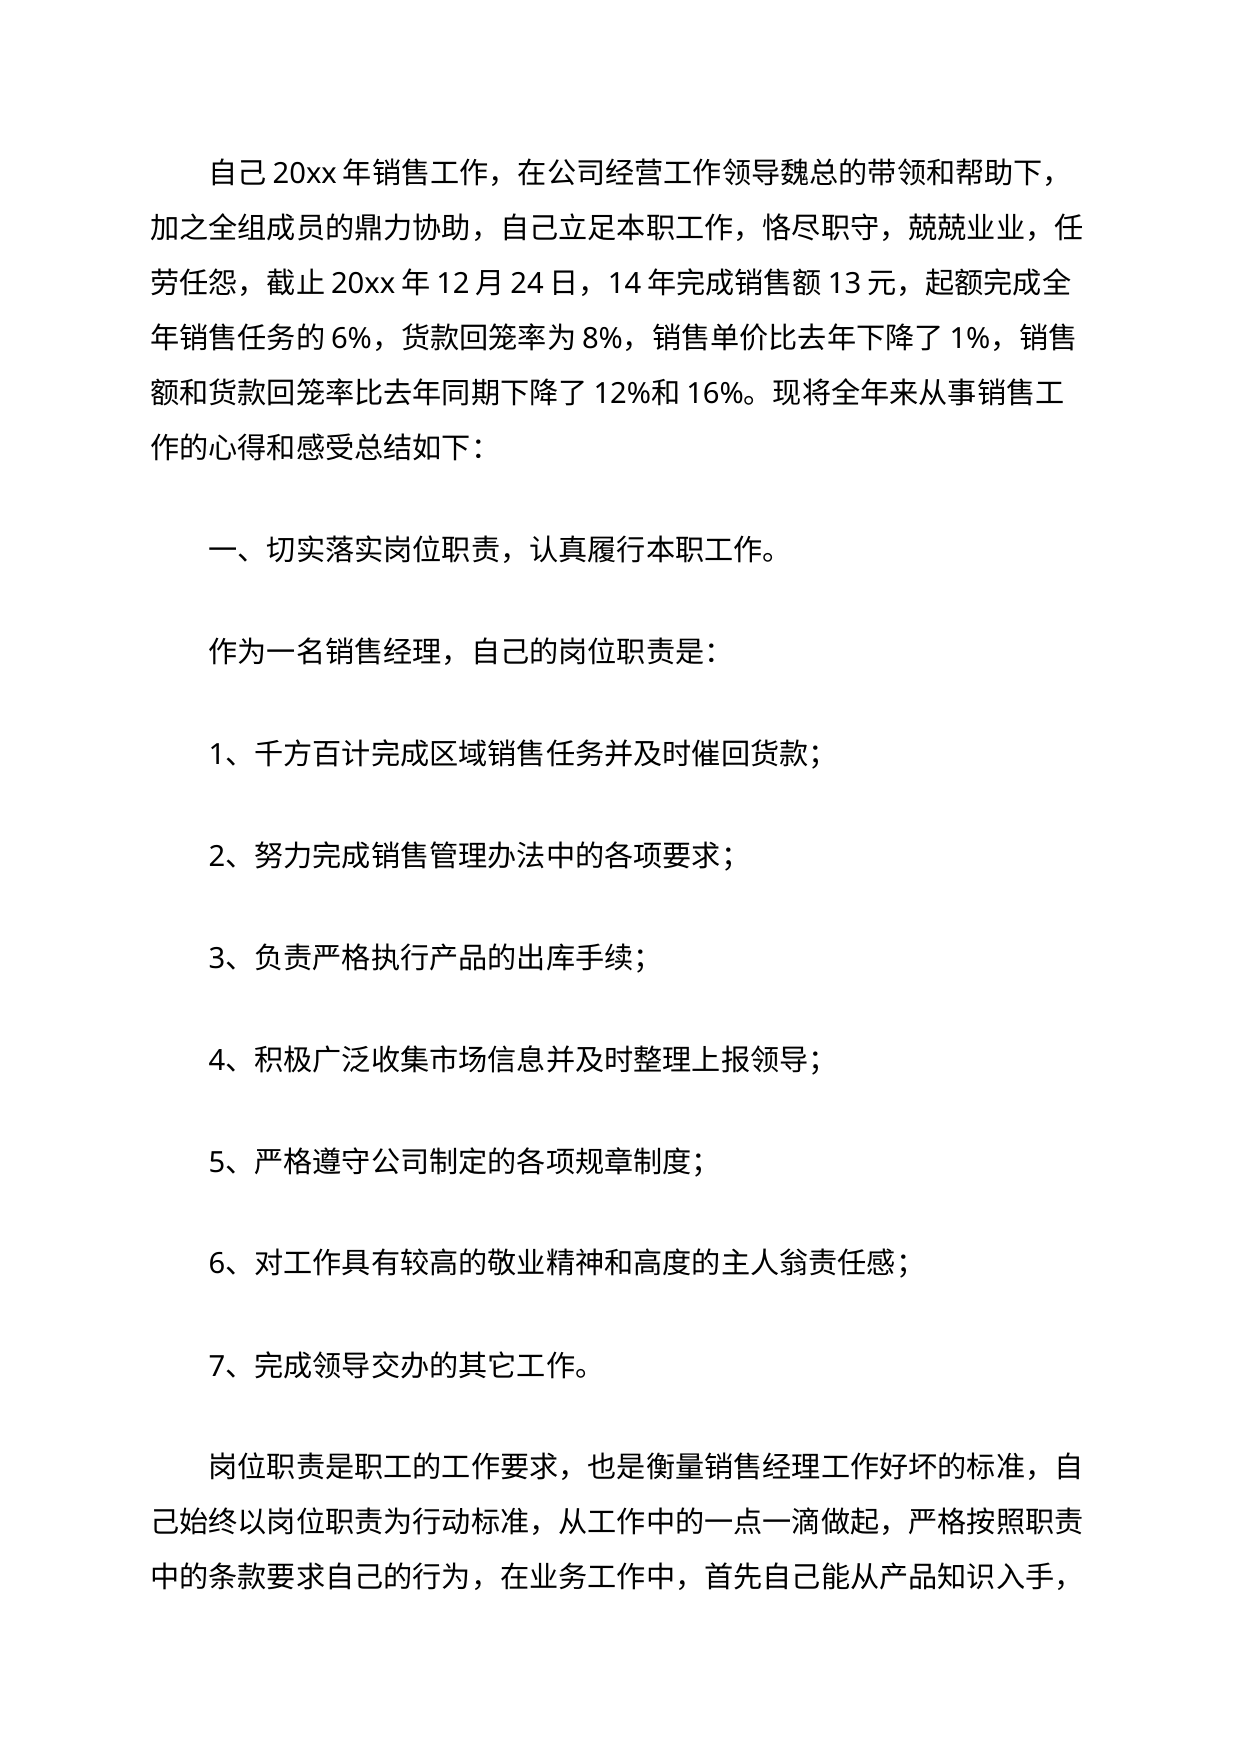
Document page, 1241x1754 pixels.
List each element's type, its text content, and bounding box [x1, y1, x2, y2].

text 6、对工作具有较高的敬业精神和高度的主人翁责任感； [150, 1240, 1090, 1282]
text 4、积极广泛收集市场信息并及时整理上报领导； [150, 1036, 1090, 1078]
text 1、千方百计完成区域销售任务并及时催回货款； [150, 730, 1090, 773]
text 2、努力完成销售管理办法中的各项要求； [150, 832, 1090, 874]
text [150, 1444, 1090, 1596]
text 3、负责严格执行产品的出库手续； [150, 934, 1090, 977]
text 7、完成领导交办的其它工作。 [150, 1342, 1090, 1384]
text 一、切实落实岗位职责，认真履行本职工作。 [150, 527, 1090, 569]
text 5、严格遵守公司制定的各项规章制度； [150, 1138, 1090, 1181]
text 作为一名销售经理，自己的岗位职责是： [150, 628, 1090, 671]
text 自己20xx年销售工作，在公司经营工作领导魏总的带领和帮助下，加之全组成员的鼎力协助，自己立足本职工作，恪尽职守，兢兢业业，任劳任怨，截止20xx年12月24日，14年完成销售额13元，起额完成全年销售任务的6%，货款回笼率为8%，销售单价比去年下降了1%，销售额和货款回笼率比去年同期下降了12%和16%。现将全年来从事销售工作的心得和感受总结如下： [150, 150, 1090, 467]
